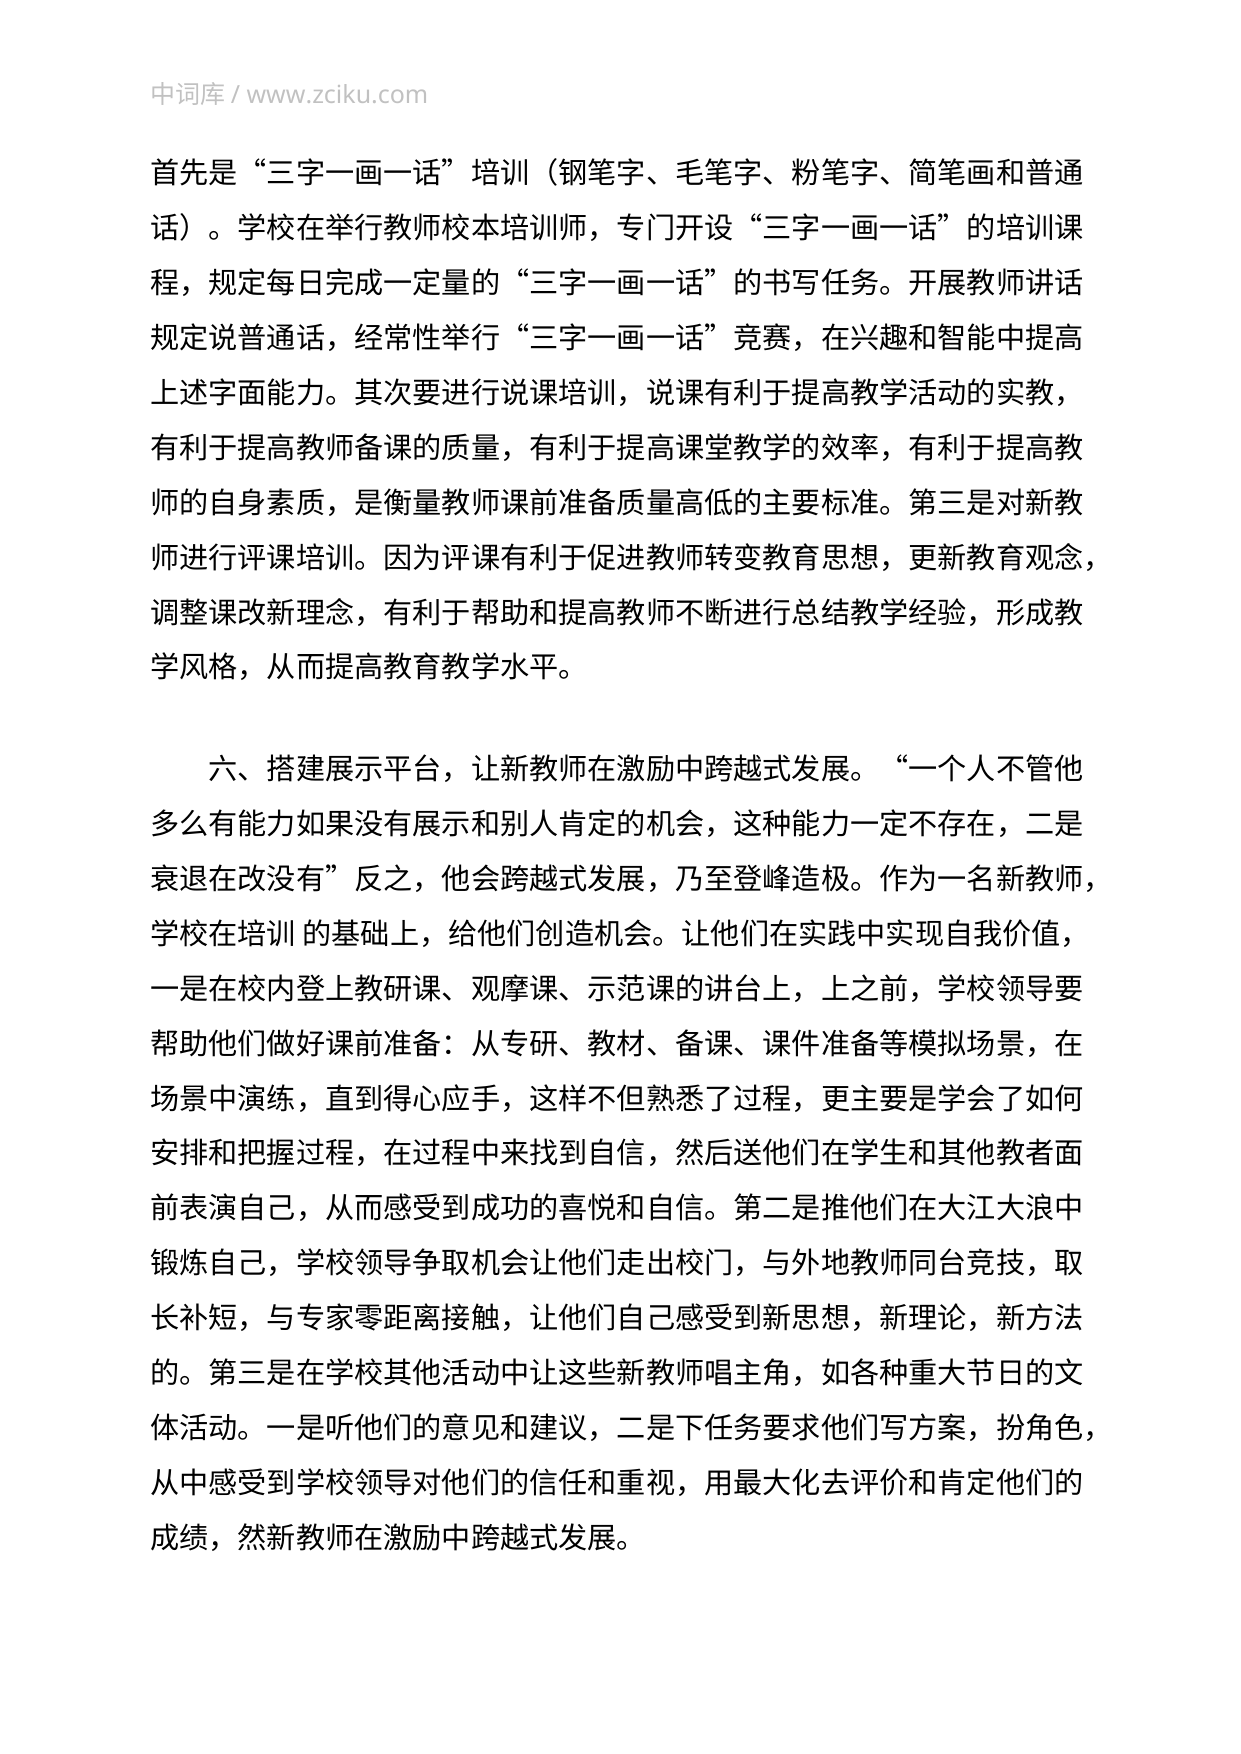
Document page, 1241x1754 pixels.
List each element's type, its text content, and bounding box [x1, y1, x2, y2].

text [150, 150, 1090, 686]
text 六、搭建展示平台，让新教师在激励中跨越式发展。“一个人不管他多么有能力如果没有展示和别人肯定的机会，这种能力一定不存在，二是衰退在改没有”反之，他会跨越式发展，乃至登峰造极。作为一名新教师，学校在培训 的基础上，给他们创造机会。让他们在实践中实现自我价值，一是在校内登上教研课、观摩课、示范课的讲台上，上之前，学校领导要帮助他们做好课前准备：从专研、教材、备课、课件准备等模拟场景，在场景中演练，直到得心应手，这样不但熟悉了过程，更主要是学会了如何安排和把握过程，在过程中来找到自信，然后送他们在学生和其他教者面前表演自己，从而感受到成功的喜悦和自信。第二是推他们在大江大浪中锻炼自己，学校领导争取机会让他们走出校门，与外地教师同台竞技，取长补短，与专家零距离接触，让他们自己感受到新思想，新理论，新方法的。第三是在学校其他活动中让这些新教师唱主角，如各种重大节日的文体活动。一是听他们的意见和建议，二是下任务要求他们写方案，扮角色，从中感受到学校领导对他们的信任和重视，用最大化去评价和肯定他们的成绩，然新教师在激励中跨越式发展。 [150, 746, 1090, 1557]
